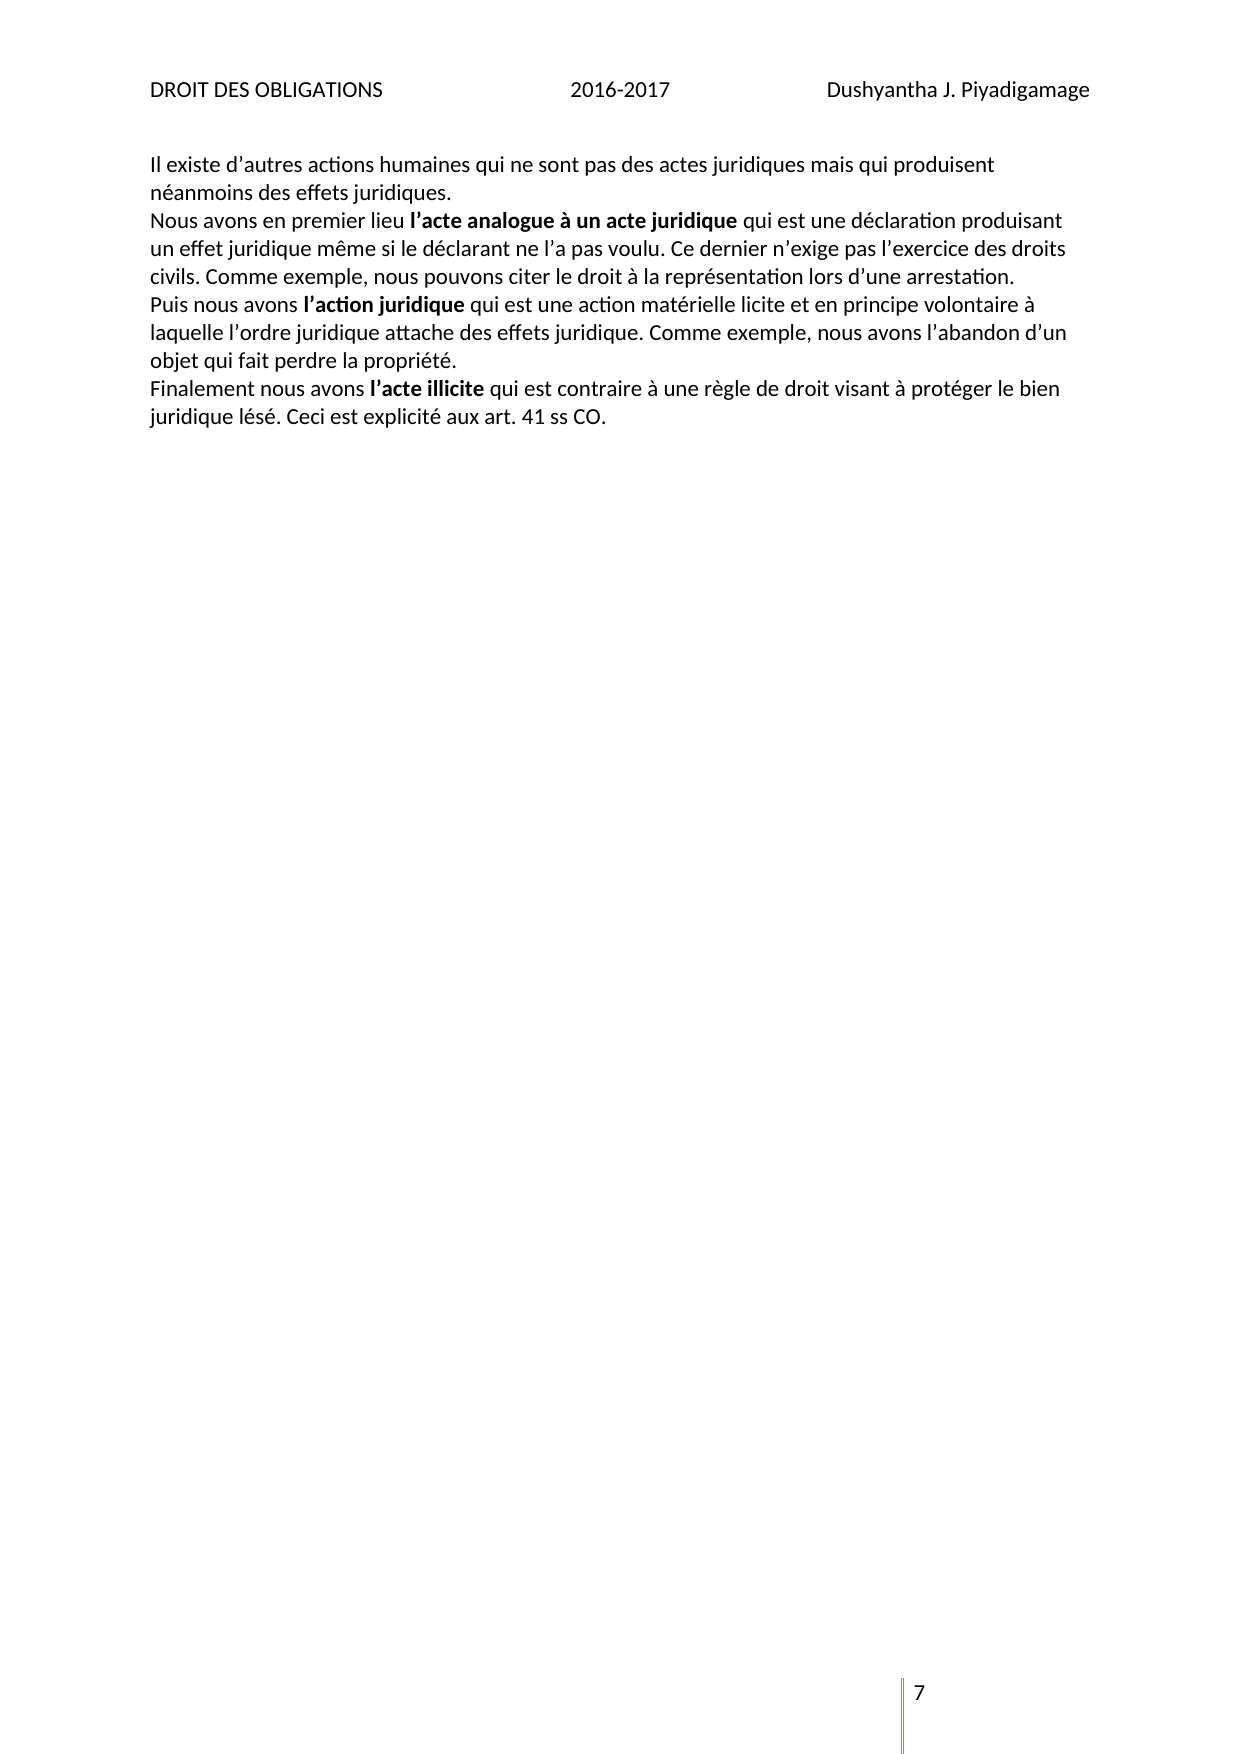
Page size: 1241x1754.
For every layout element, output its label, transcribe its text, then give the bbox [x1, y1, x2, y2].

text Il existe d’autres actions humaines qui ne sont pas des actes juridiques mais qui produisent néanmoins des effets juridiques. [150, 150, 1090, 206]
text Puis nous avons l’action juridique qui est une action matérielle licite et en principe volontaire à laquelle l’ordre juridique attache des effets juridique. Comme exemple, nous avons l’abandon d’un objet qui fait perdre la propriété. [150, 290, 1090, 374]
text Nous avons en premier lieu l’acte analogue à un acte juridique qui est une déclaration produisant un effet juridique même si le déclarant ne l’a pas voulu. Ce dernier n’exige pas l’exercice des droits civils. Comme exemple, nous pouvons citer le droit à la représentation lors d’une arrestation. [150, 206, 1090, 290]
text Finalement nous avons l’acte illicite qui est contraire à une règle de droit visant à protéger le bien juridique lésé. Ceci est explicité aux art. 41 ss CO. [150, 374, 1090, 430]
